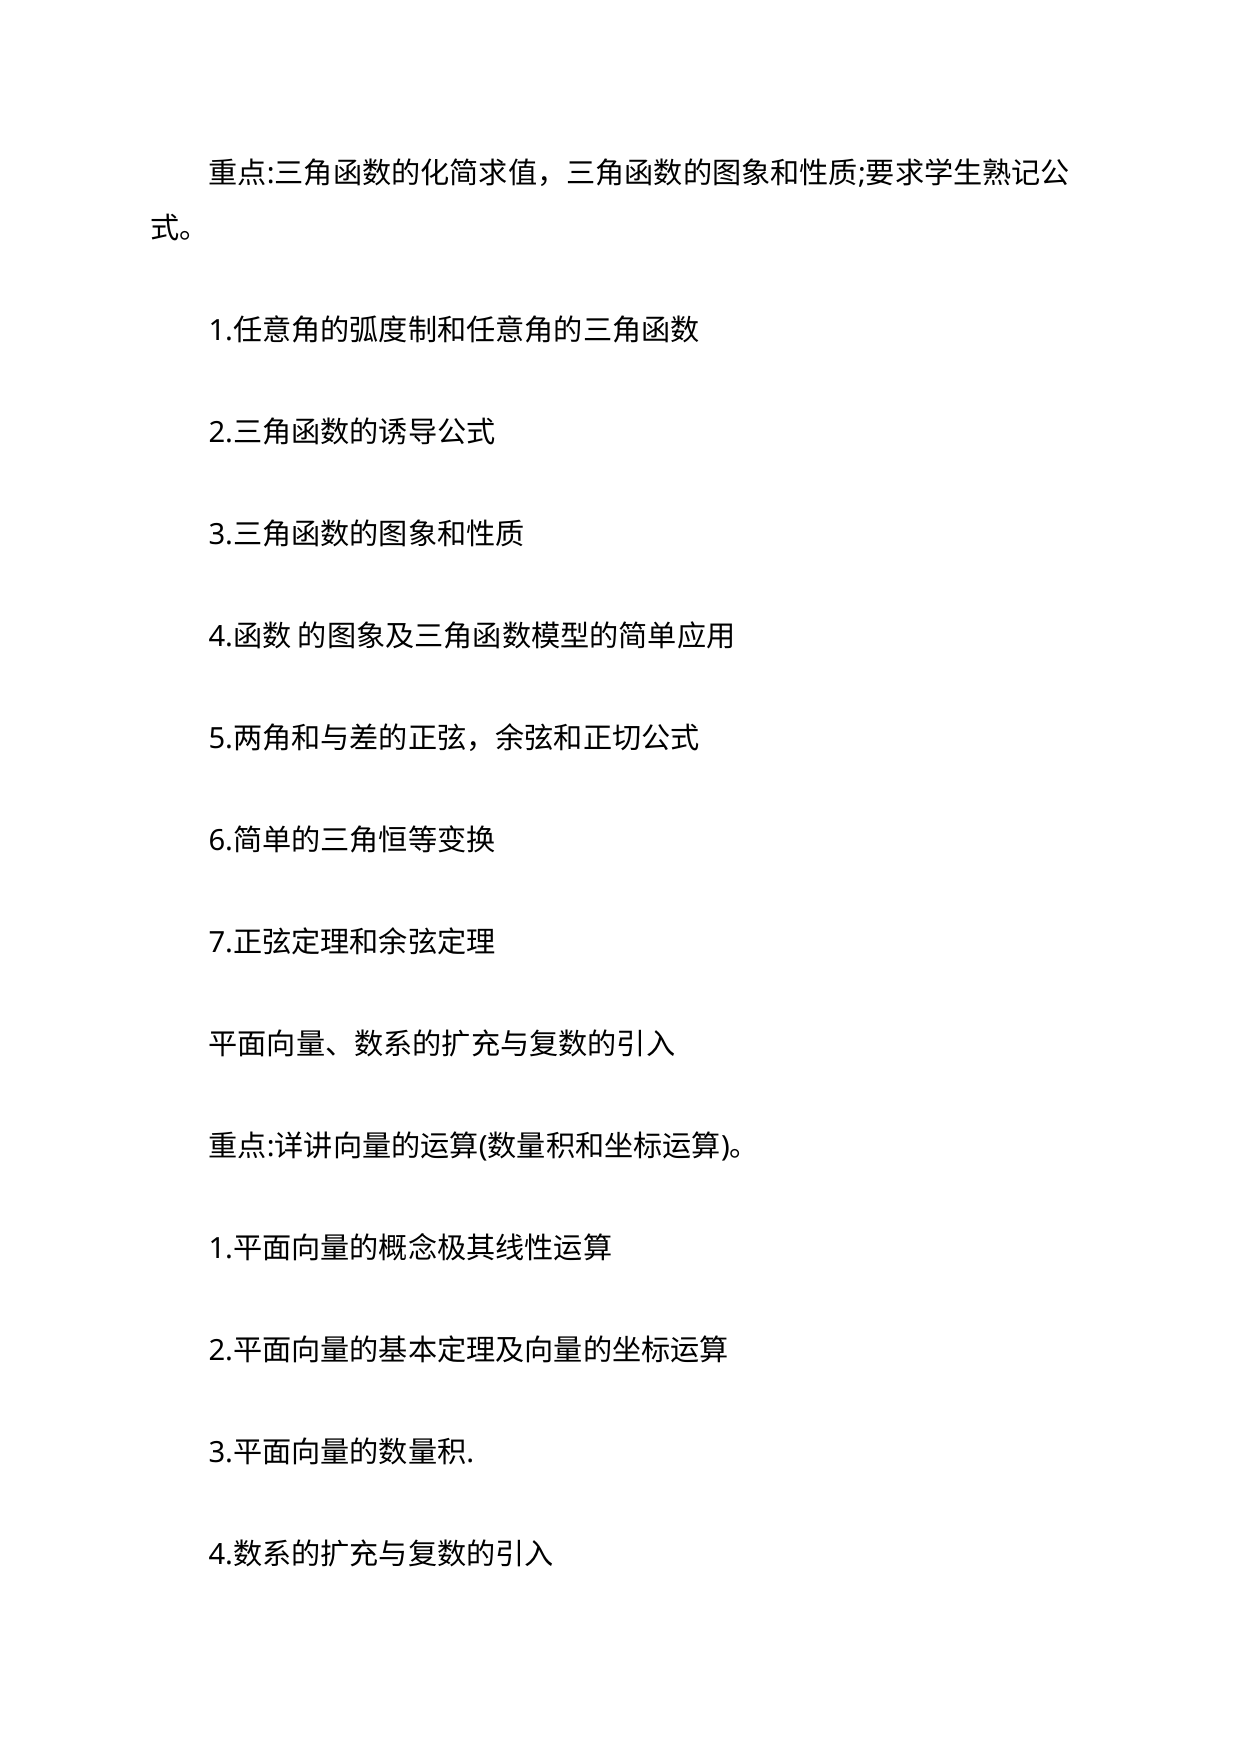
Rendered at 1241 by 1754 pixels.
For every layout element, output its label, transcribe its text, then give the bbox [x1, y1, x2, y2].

text 3.平面向量的数量积. [150, 1428, 1090, 1471]
text 重点:三角函数的化简求值，三角函数的图象和性质;要求学生熟记公式。 [150, 150, 1090, 247]
text 6.简单的三角恒等变换 [150, 817, 1090, 859]
text 4.函数 的图象及三角函数模型的简单应用 [150, 613, 1090, 655]
text 重点:详讲向量的运算(数量积和坐标运算)。 [150, 1122, 1090, 1165]
text 4.数系的扩充与复数的引入 [150, 1530, 1090, 1573]
text 5.两角和与差的正弦，余弦和正切公式 [150, 715, 1090, 757]
text 2.三角函数的诱导公式 [150, 409, 1090, 451]
text 平面向量、数系的扩充与复数的引入 [150, 1021, 1090, 1063]
text 7.正弦定理和余弦定理 [150, 919, 1090, 961]
text 1.任意角的弧度制和任意角的三角函数 [150, 307, 1090, 349]
text 2.平面向量的基本定理及向量的坐标运算 [150, 1326, 1090, 1369]
text 1.平面向量的概念极其线性运算 [150, 1224, 1090, 1267]
text 3.三角函数的图象和性质 [150, 511, 1090, 553]
